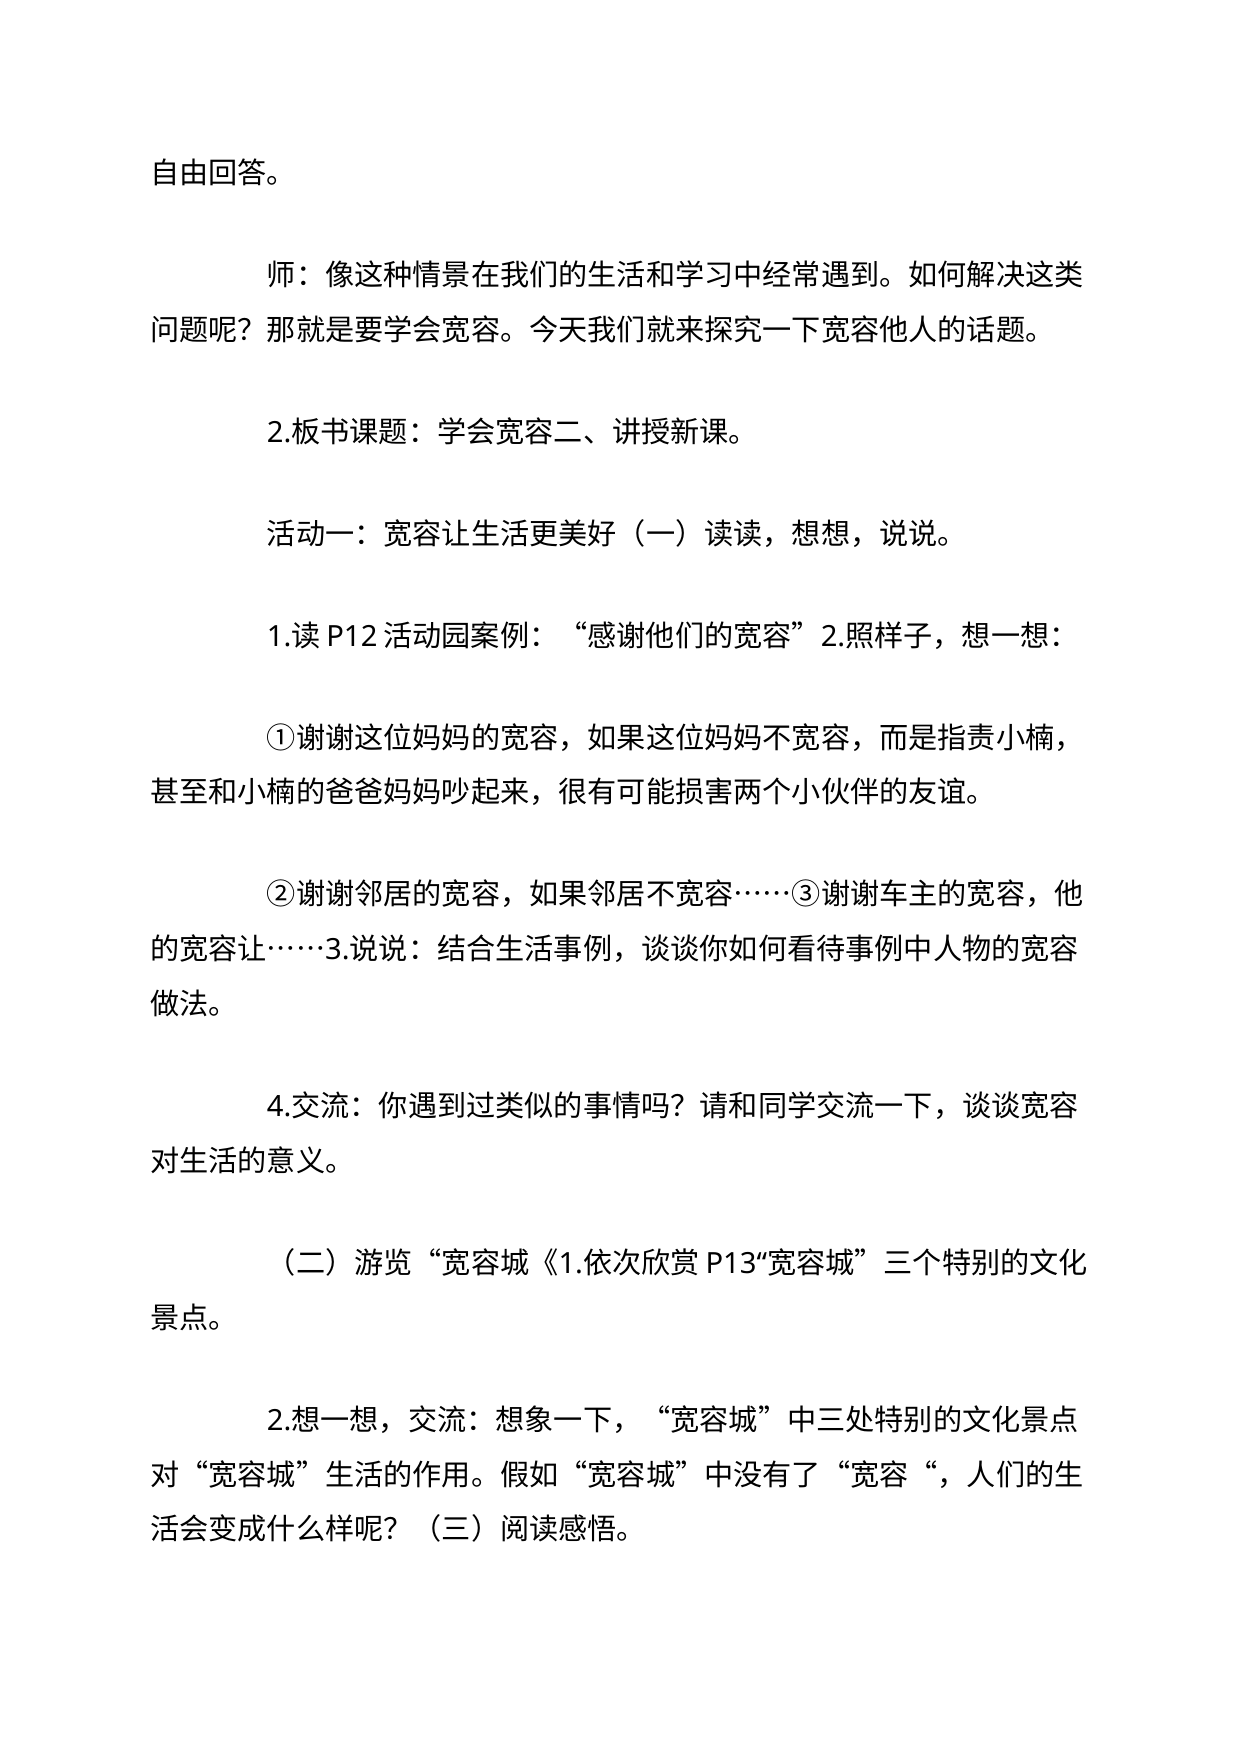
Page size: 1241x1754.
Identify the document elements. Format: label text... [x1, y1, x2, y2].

text ①谢谢这位妈妈的宽容，如果这位妈妈不宽容，而是指责小楠，甚至和小楠的爸爸妈妈吵起来，很有可能损害两个小伙伴的友谊。 [150, 714, 1090, 811]
text （二）游览“宽容城《1.依次欣赏P13“宽容城”三个特别的文化景点。 [150, 1239, 1090, 1337]
text 活动一：宽容让生活更美好（一）读读，想想，说说。 [150, 510, 1090, 553]
text 2.想一想，交流：想象一下，“宽容城”中三处特别的文化景点对“宽容城”生活的作用。假如“宽容城”中没有了“宽容“，人们的生活会变成什么样呢？（三）阅读感悟。 [150, 1396, 1090, 1548]
text 4.交流：你遇到过类似的事情吗？请和同学交流一下，谈谈宽容对生活的意义。 [150, 1082, 1090, 1180]
text 师：像这种情景在我们的生活和学习中经常遇到。如何解决这类问题呢？那就是要学会宽容。今天我们就来探究一下宽容他人的话题。 [150, 252, 1090, 349]
text 2.板书课题：学会宽容二、讲授新课。 [150, 408, 1090, 451]
text 1.读P12活动园案例：“感谢他们的宽容”2.照样子，想一想： [150, 612, 1090, 654]
text ②谢谢邻居的宽容，如果邻居不宽容……③谢谢车主的宽容，他的宽容让……3.说说：结合生活事例，谈谈你如何看待事例中人物的宽容做法。 [150, 871, 1090, 1023]
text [150, 150, 1090, 192]
